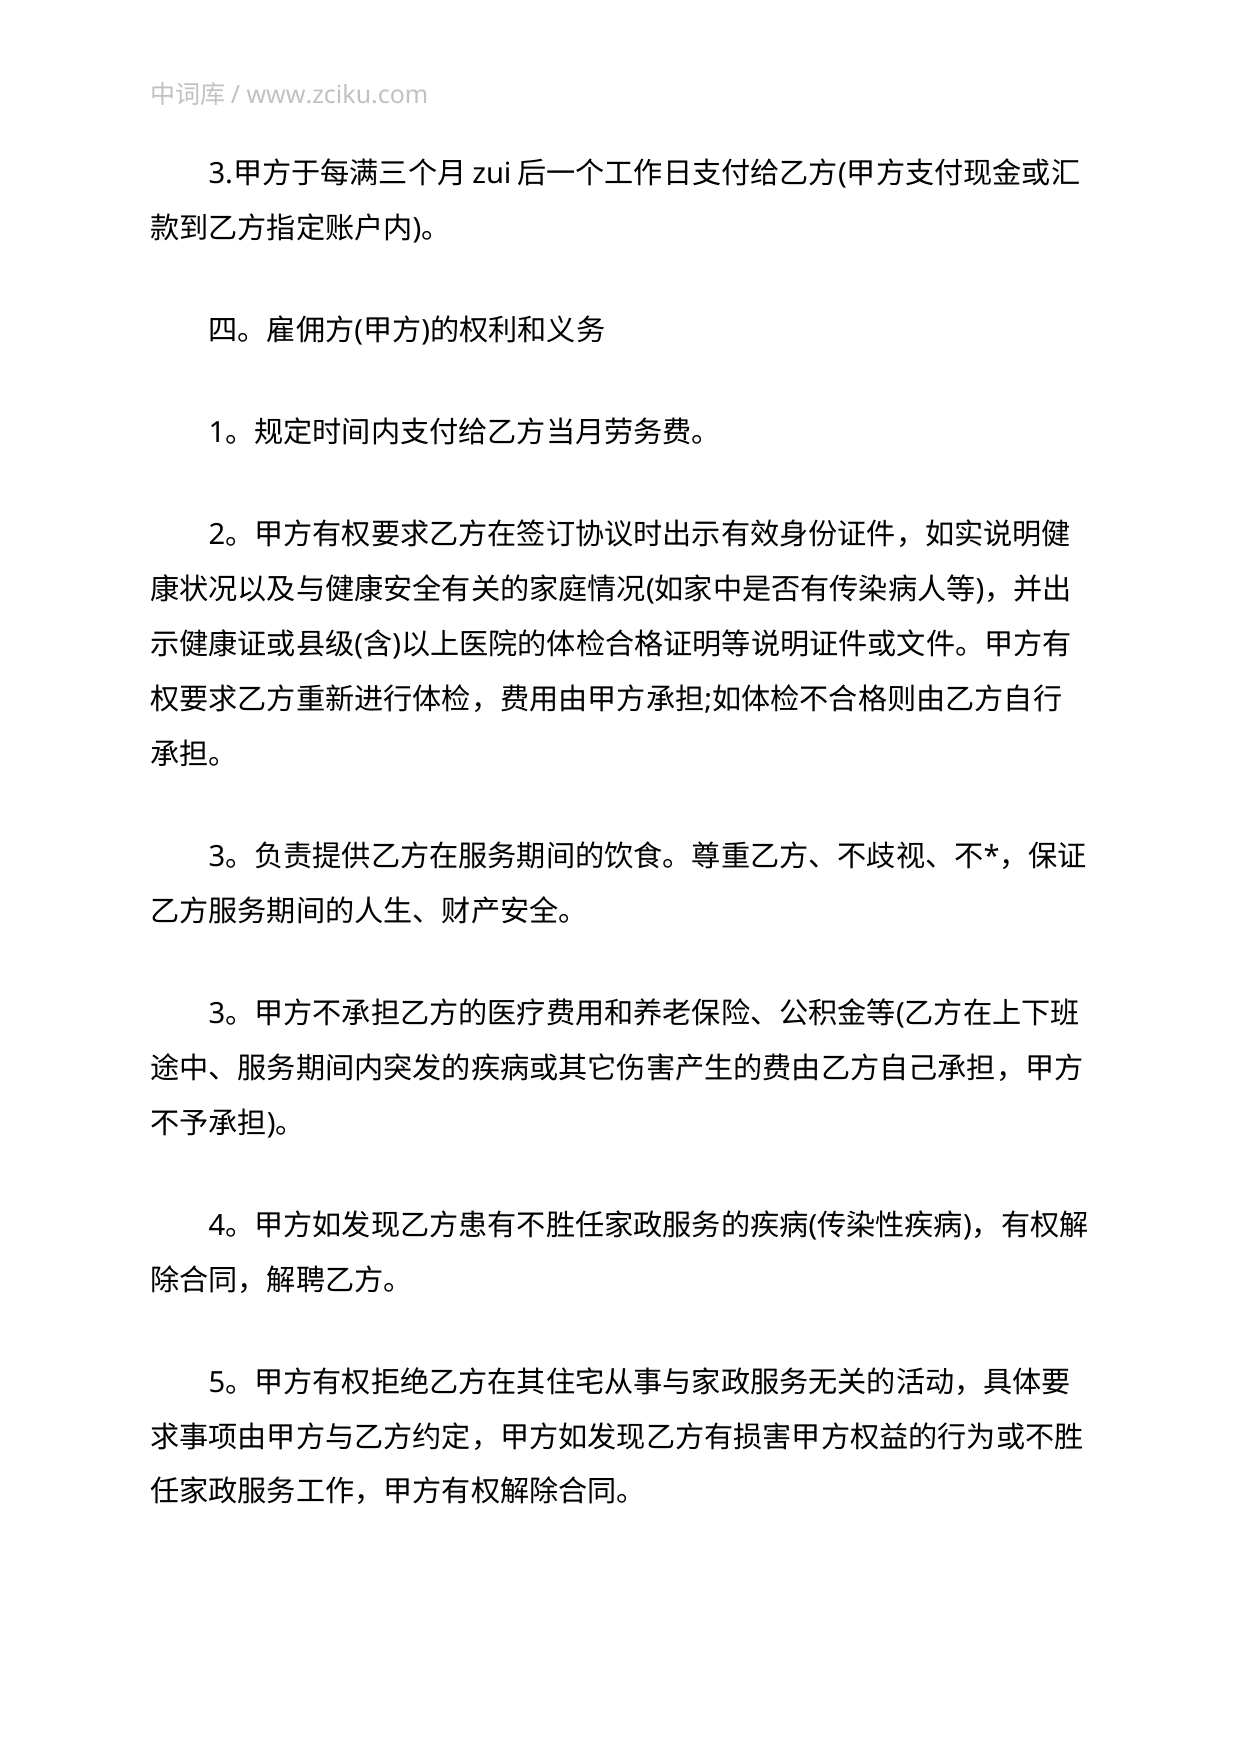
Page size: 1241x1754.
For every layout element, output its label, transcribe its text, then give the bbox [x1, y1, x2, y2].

text 1。规定时间内支付给乙方当月劳务费。 [150, 409, 1090, 451]
text 3。负责提供乙方在服务期间的饮食。尊重乙方、不歧视、不*，保证乙方服务期间的人生、财产安全。 [150, 833, 1090, 930]
text 3.甲方于每满三个月zui后一个工作日支付给乙方(甲方支付现金或汇款到乙方指定账户内)。 [150, 150, 1090, 247]
text 四。雇佣方(甲方)的权利和义务 [150, 307, 1090, 349]
text 5。甲方有权拒绝乙方在其住宅从事与家政服务无关的活动，具体要求事项由甲方与乙方约定，甲方如发现乙方有损害甲方权益的行为或不胜任家政服务工作，甲方有权解除合同。 [150, 1358, 1090, 1510]
text 4。甲方如发现乙方患有不胜任家政服务的疾病(传染性疾病)，有权解除合同，解聘乙方。 [150, 1201, 1090, 1299]
text 3。甲方不承担乙方的医疗费用和养老保险、公积金等(乙方在上下班途中、服务期间内突发的疾病或其它伤害产生的费由乙方自己承担，甲方不予承担)。 [150, 989, 1090, 1142]
text 2。甲方有权要求乙方在签订协议时出示有效身份证件，如实说明健康状况以及与健康安全有关的家庭情况(如家中是否有传染病人等)，并出示健康证或县级(含)以上医院的体检合格证明等说明证件或文件。甲方有权要求乙方重新进行体检，费用由甲方承担;如体检不合格则由乙方自行承担。 [150, 511, 1090, 773]
